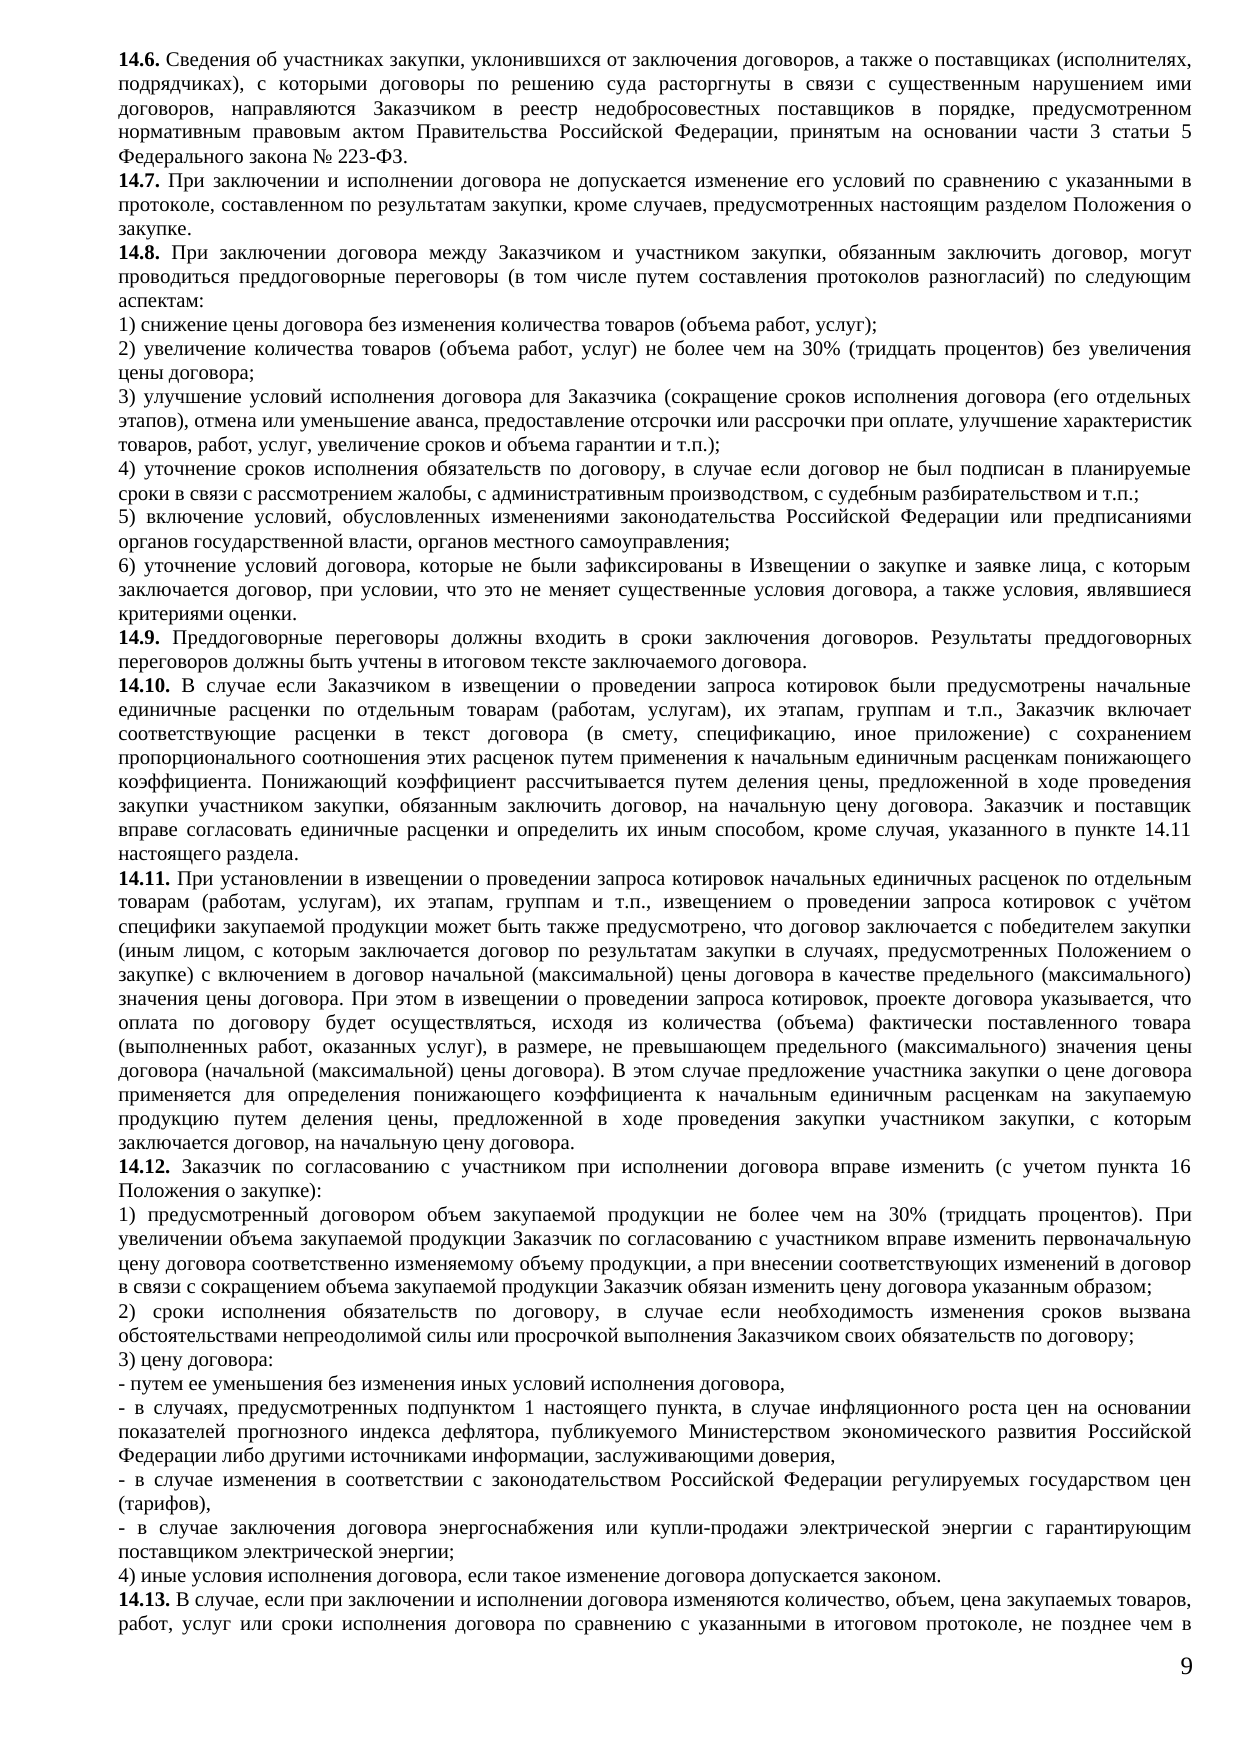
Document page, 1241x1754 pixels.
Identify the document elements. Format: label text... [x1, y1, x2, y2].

text 6) уточнение условий договора, которые не были зафиксированы в Извещении о закупке и заявке лица, с которым заключается договор, при условии, что это не меняет существенные условия договора, а также условия, являвшиеся критериями оценки. [118, 553, 1193, 625]
text 2) увеличение количества товаров (объема работ, услуг) не более чем на 30% (тридцать процентов) без увеличения цены договора; [118, 336, 1193, 384]
text 4) уточнение сроков исполнения обязательств по договору, в случае если договор не был подписан в планируемые сроки в связи с рассмотрением жалобы, с административным производством, с судебным разбирательством и т.п.; [118, 456, 1193, 504]
text 14.8. При заключении договора между Заказчиком и участником закупки, обязанным заключить договор, могут проводиться преддоговорные переговоры (в том числе путем составления протоколов разногласий) по следующим аспектам: [118, 240, 1193, 312]
text 2) сроки исполнения обязательств по договору, в случае если необходимость изменения сроков вызвана обстоятельствами непреодолимой силы или просрочкой выполнения Заказчиком своих обязательств по договору; [118, 1298, 1193, 1347]
text - в случаях, предусмотренных подпунктом 1 настоящего пункта, в случае инфляционного роста цен на основании показателей прогнозного индекса дефлятора, публикуемого Министерством экономического развития Российской Федерации либо другими источниками информации, заслуживающими доверия, [118, 1395, 1193, 1467]
text - путем ее уменьшения без изменения иных условий исполнения договора, [118, 1371, 1193, 1395]
text 14.9. Преддоговорные переговоры должны входить в сроки заключения договоров. Результаты преддоговорных переговоров должны быть учтены в итоговом тексте заключаемого договора. [118, 625, 1193, 673]
text - в случае заключения договора энергоснабжения или купли-продажи электрической энергии с гарантирующим поставщиком электрической энергии; [118, 1515, 1193, 1563]
text - в случае изменения в соответствии с законодательством Российской Федерации регулируемых государством цен (тарифов), [118, 1467, 1193, 1515]
text 1) снижение цены договора без изменения количества товаров (объема работ, услуг); [118, 312, 1193, 336]
text 1) предусмотренный договором объем закупаемой продукции не более чем на 30% (тридцать процентов). При увеличении объема закупаемой продукции Заказчик по согласованию с участником вправе изменить первоначальную цену договора соответственно изменяемому объему продукции, а при внесении соответствующих изменений в договор в связи с сокращением объема закупаемой продукции Заказчик обязан изменить цену договора указанным образом; [118, 1202, 1193, 1298]
text 14.10. В случае если Заказчиком в извещении о проведении запроса котировок были предусмотрены начальные единичные расценки по отдельным товарам (работам, услугам), их этапам, группам и т.п., Заказчик включает соответствующие расценки в текст договора (в смету, спецификацию, иное приложение) с сохранением пропорционального соотношения этих расценок путем применения к начальным единичным расценкам понижающего коэффициента. Понижающий коэффициент рассчитывается путем деления цены, предложенной в ходе проведения закупки участником закупки, обязанным заключить договор, на начальную цену договора. Заказчик и поставщик вправе согласовать единичные расценки и определить их иным способом, кроме случая, указанного в пункте 14.11 настоящего раздела. [118, 673, 1193, 865]
text 14.7. При заключении и исполнении договора не допускается изменение его условий по сравнению с указанными в протоколе, составленном по результатам закупки, кроме случаев, предусмотренных настоящим разделом Положения о закупке. [118, 168, 1193, 240]
text 4) иные условия исполнения договора, если такое изменение договора допускается законом. [118, 1563, 1193, 1587]
text 14.12. Заказчик по согласованию с участником при исполнении договора вправе изменить (с учетом пункта 16 Положения о закупке): [118, 1154, 1193, 1202]
text 14.11. При установлении в извещении о проведении запроса котировок начальных единичных расценок по отдельным товарам (работам, услугам), их этапам, группам и т.п., извещением о проведении запроса котировок с учётом специфики закупаемой продукции может быть также предусмотрено, что договор заключается с победителем закупки (иным лицом, с которым заключается договор по результатам закупки в случаях, предусмотренных Положением о закупке) с включением в договор начальной (максимальной) цены договора в качестве предельного (максимального) значения цены договора. При этом в извещении о проведении запроса котировок, проекте договора указывается, что оплата по договору будет осуществляться, исходя из количества (объема) фактически поставленного товара (выполненных работ, оказанных услуг), в размере, не превышающем предельного (максимального) значения цены договора (начальной (максимальной) цены договора). В этом случае предложение участника закупки о цене договора применяется для определения понижающего коэффициента к начальным единичным расценкам на закупаемую продукцию путем деления цены, предложенной в ходе проведения закупки участником закупки, с которым заключается договор, на начальную цену договора. [118, 865, 1193, 1154]
text 14.6. Сведения об участниках закупки, уклонившихся от заключения договоров, а также о поставщиках (исполнителях, подрядчиках), с которыми договоры по решению суда расторгнуты в связи с существенным нарушением ими договоров, направляются Заказчиком в реестр недобросовестных поставщиков в порядке, предусмотренном нормативным правовым актом Правительства Российской Федерации, принятым на основании части 3 статьи 5 Федерального закона № 223-ФЗ. [118, 47, 1193, 168]
text 3) улучшение условий исполнения договора для Заказчика (сокращение сроков исполнения договора (его отдельных этапов), отмена или уменьшение аванса, предоставление отсрочки или рассрочки при оплате, улучшение характеристик товаров, работ, услуг, увеличение сроков и объема гарантии и т.п.); [118, 384, 1193, 456]
text 3) цену договора: [118, 1347, 1193, 1371]
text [118, 1587, 1193, 1635]
text 5) включение условий, обусловленных изменениями законодательства Российской Федерации или предписаниями органов государственной власти, органов местного самоуправления; [118, 504, 1193, 553]
